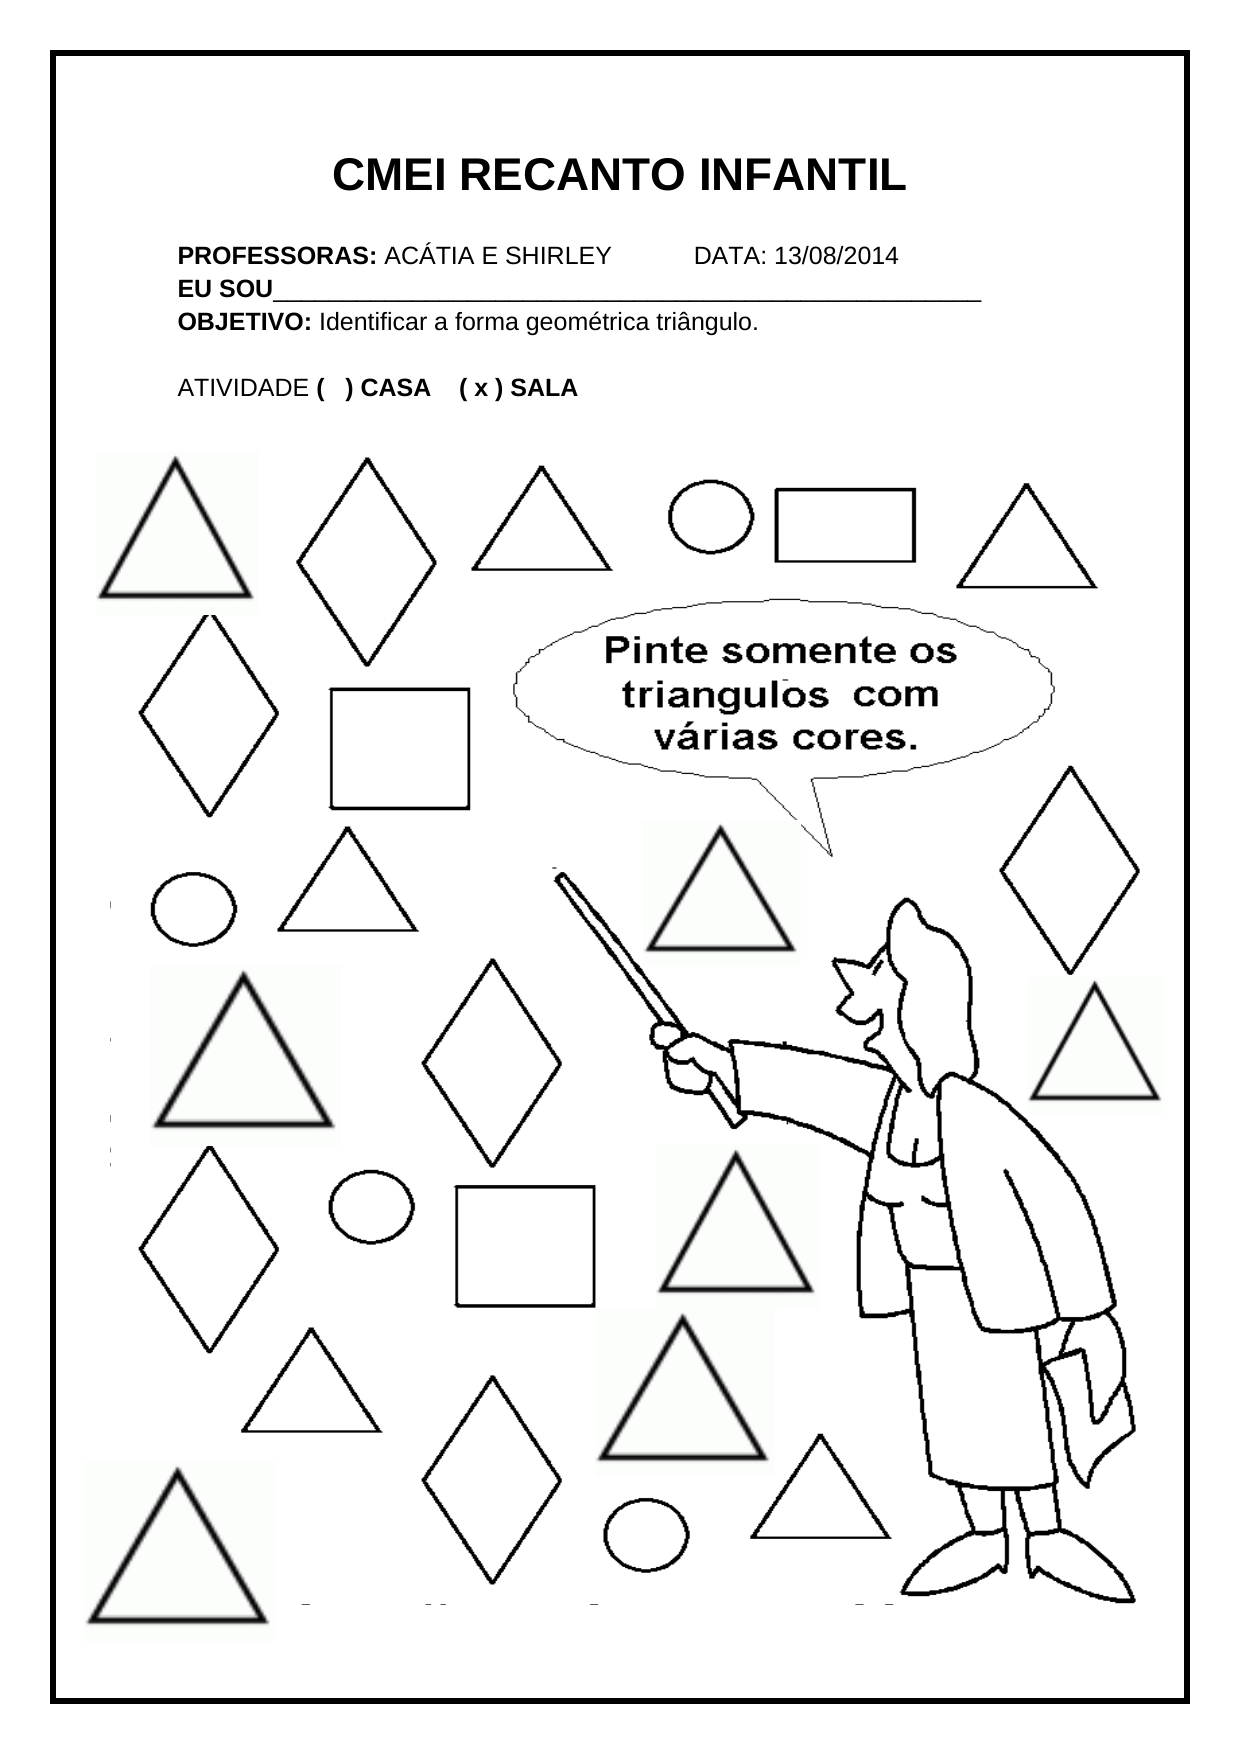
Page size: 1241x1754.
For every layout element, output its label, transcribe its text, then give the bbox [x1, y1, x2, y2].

picture [83, 451, 1166, 1642]
text PROFESSORAS: ACÁTIA E SHIRLEY DATA: 13/08/2014 [177, 241, 1063, 270]
text EU SOU___________________________________________________ [177, 274, 1063, 303]
text OBJETIVO: Identificar a forma geométrica triângulo. [177, 307, 1063, 336]
text ATIVIDADE ( ) CASA ( x ) SALA [177, 373, 1063, 402]
text CMEI RECANTO INFANTIL [177, 147, 1063, 200]
